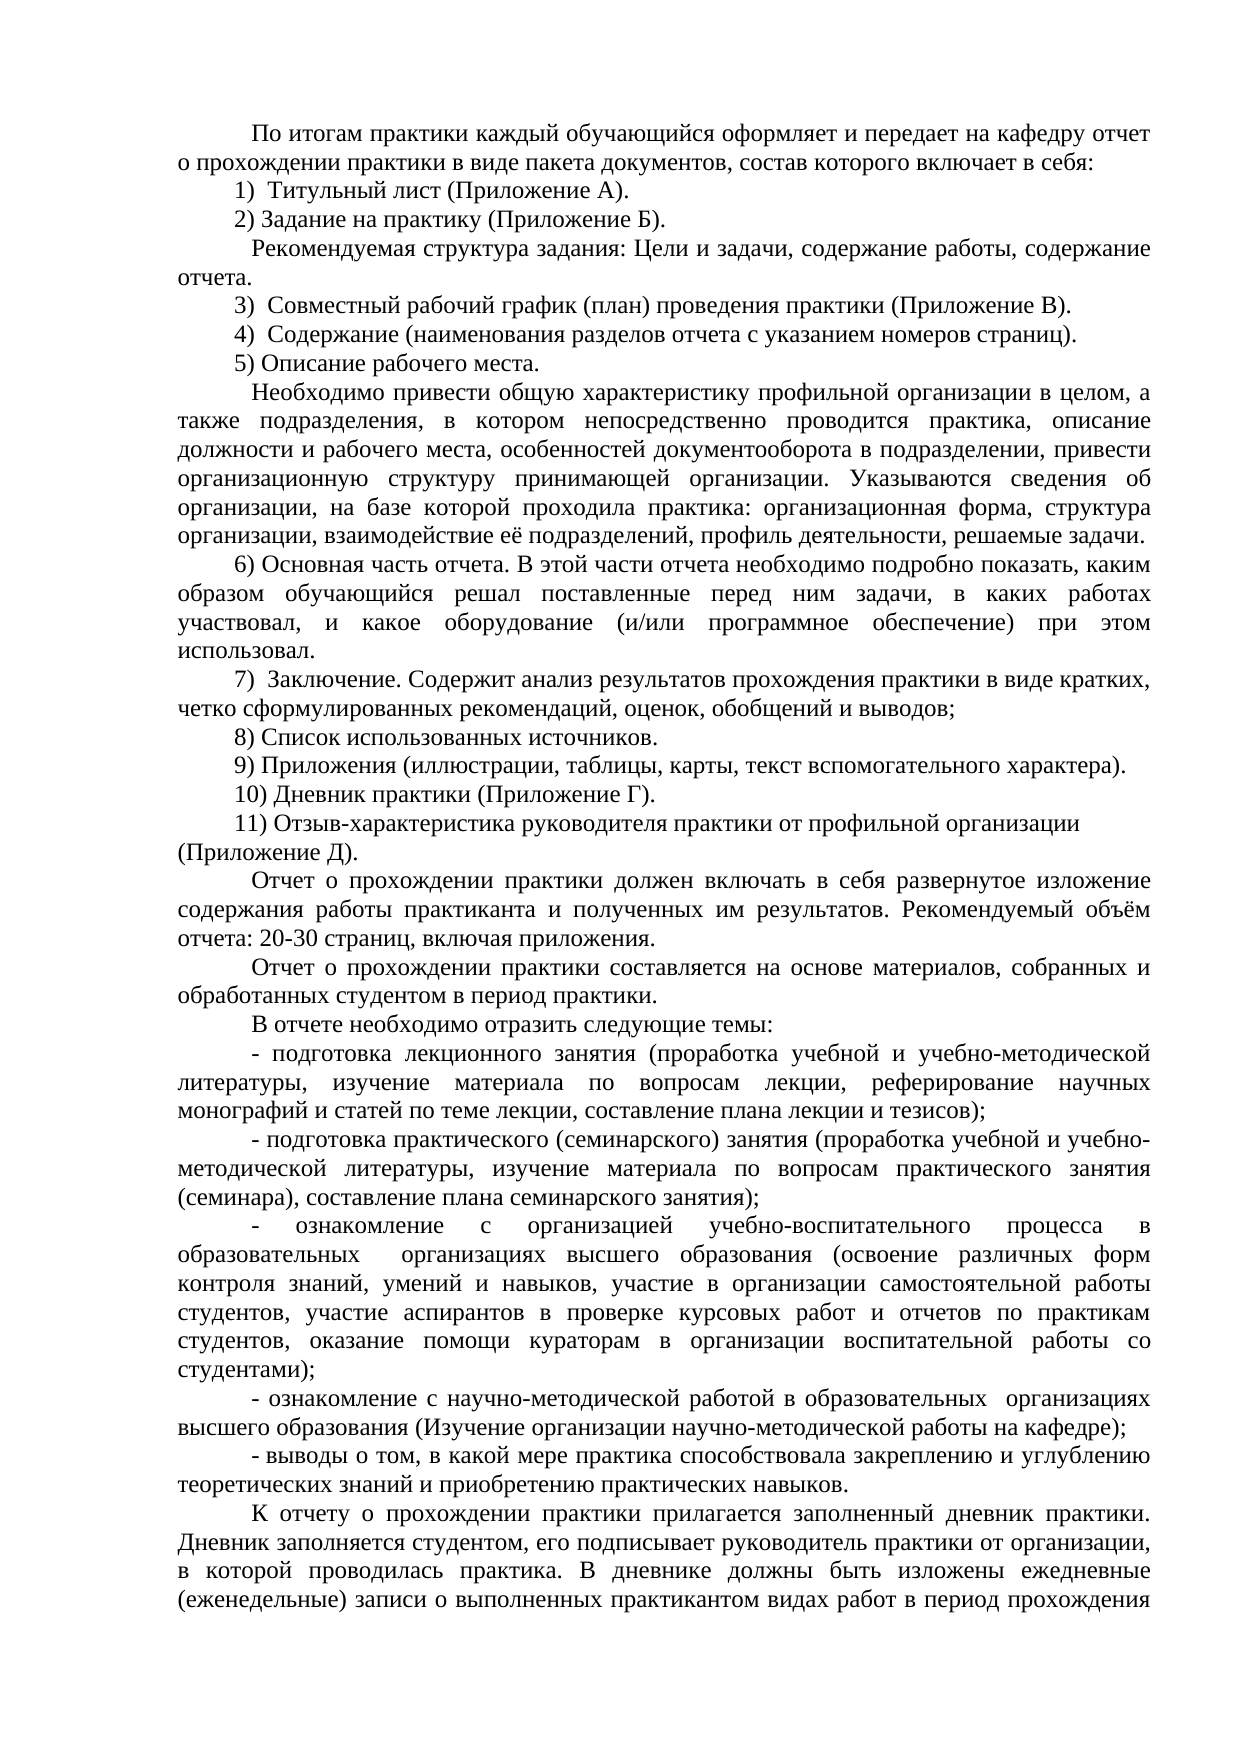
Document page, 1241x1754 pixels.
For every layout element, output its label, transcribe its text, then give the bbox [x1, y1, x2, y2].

text - ознакомление с организацией учебно-воспитательного процесса в образовательных организациях высшего образования (освоение различных форм контроля знаний, умений и навыков, участие в организации самостоятельной работы студентов, участие аспирантов в проверке курсовых работ и отчетов по практикам студентов, оказание помощи кураторам в организации воспитательной работы со студентами); [177, 1211, 1152, 1383]
text 3) Совместный рабочий график (план) проведения практики (Приложение В). [177, 291, 1152, 319]
text 4) Содержание (наименования разделов отчета с указанием номеров страниц). [177, 319, 1152, 348]
text Отчет о прохождении практики должен включать в себя развернутое изложение содержания работы практиканта и полученных им результатов. Рекомендуемый объём отчета: 20-30 страниц, включая приложения. [177, 866, 1152, 952]
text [177, 1498, 1152, 1613]
text 1) Титульный лист (Приложение А). [177, 176, 1152, 204]
text - подготовка практического (семинарского) занятия (проработка учебной и учебно-методической литературы, изучение материала по вопросам практического занятия (семинара), составление плана семинарского занятия); [177, 1124, 1152, 1211]
text 10) Дневник практики (Приложение Г). [177, 779, 1152, 808]
text 2) Задание на практику (Приложение Б). [177, 204, 1152, 233]
text По итогам практики каждый обучающийся оформляет и передает на кафедру отчет о прохождении практики в виде пакета документов, состав которого включает в себя: [177, 118, 1152, 176]
text - выводы о том, в какой мере практика способствовала закреплению и углублению теоретических знаний и приобретению практических навыков. [177, 1441, 1152, 1498]
text В отчете необходимо отразить следующие темы: [177, 1009, 1152, 1038]
text 8) Список использованных источников. [177, 722, 1152, 751]
text - подготовка лекционного занятия (проработка учебной и учебно-методической литературы, изучение материала по вопросам лекции, реферирование научных монографий и статей по теме лекции, составление плана лекции и тезисов); [177, 1038, 1152, 1124]
text Необходимо привести общую характеристику профильной организации в целом, а также подразделения, в котором непосредственно проводится практика, описание должности и рабочего места, особенностей документооборота в подразделении, привести организационную структуру принимающей организации. Указываются сведения об организации, на базе которой проходила практика: организационная форма, структура организации, взаимодействие её подразделений, профиль деятельности, решаемые задачи. [177, 377, 1152, 549]
text 11) Отзыв-характеристика руководителя практики от профильной организации (Приложение Д). [177, 808, 1152, 866]
text Рекомендуемая структура задания: Цели и задачи, содержание работы, содержание отчета. [177, 233, 1152, 291]
text Отчет о прохождении практики составляется на основе материалов, собранных и обработанных студентом в период практики. [177, 952, 1152, 1009]
text - ознакомление с научно-методической работой в образовательных организациях высшего образования (Изучение организации научно-методической работы на кафедре); [177, 1383, 1152, 1441]
text 5) Описание рабочего места. [177, 348, 1152, 377]
text 7) Заключение. Содержит анализ результатов прохождения практики в виде кратких, четко сформулированных рекомендаций, оценок, обобщений и выводов; [177, 664, 1152, 722]
text 9) Приложения (иллюстрации, таблицы, карты, текст вспомогательного характера). [177, 751, 1152, 779]
text 6) Основная часть отчета. В этой части отчета необходимо подробно показать, каким образом обучающийся решал поставленные перед ним задачи, в каких работах участвовал, и какое оборудование (и/или программное обеспечение) при этом использовал. [177, 549, 1152, 664]
